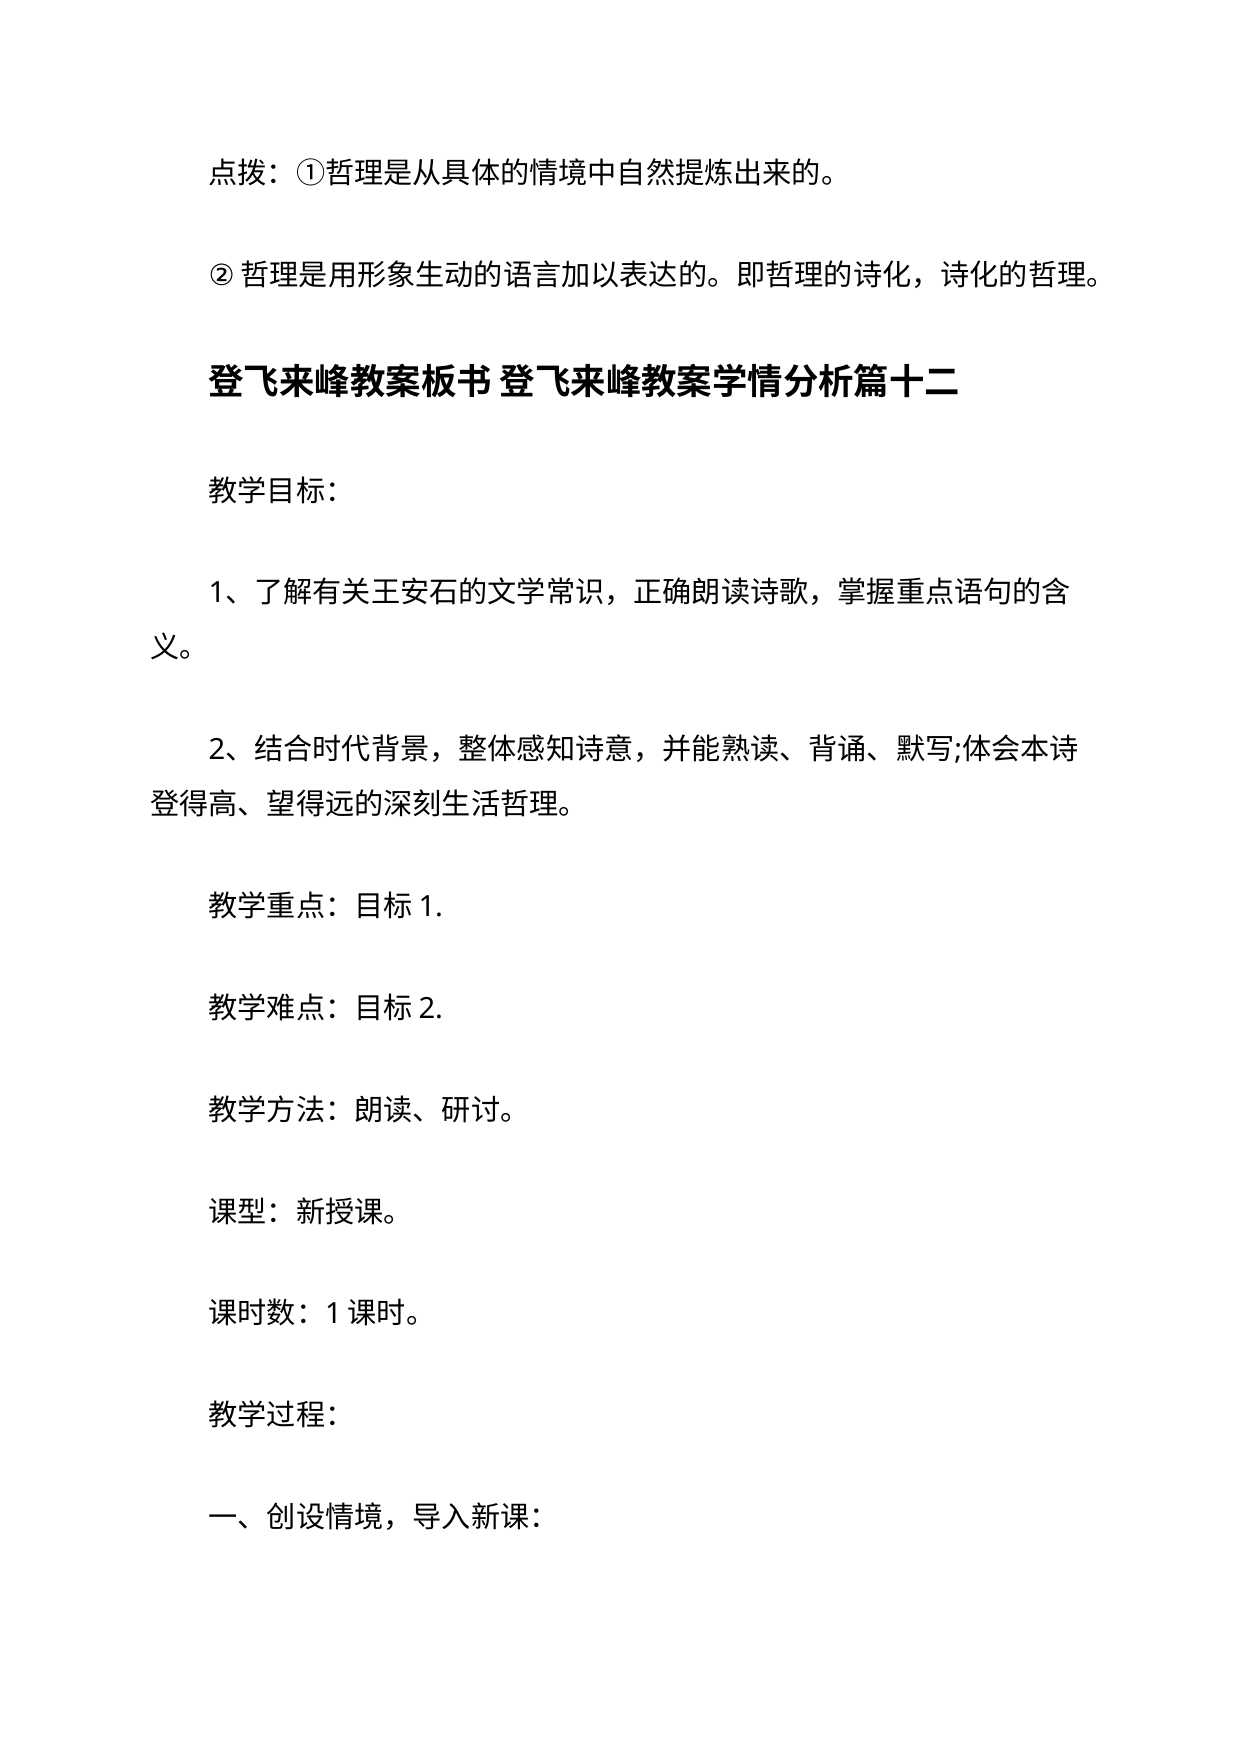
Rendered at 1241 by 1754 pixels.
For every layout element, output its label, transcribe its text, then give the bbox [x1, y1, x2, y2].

text 1、了解有关王安石的文学常识，正确朗读诗歌，掌握重点语句的含义。 [150, 569, 1090, 666]
text ②哲理是用形象生动的语言加以表达的。即哲理的诗化，诗化的哲理。 [150, 252, 1090, 294]
text 教学过程： [150, 1392, 1090, 1434]
text 一、创设情境，导入新课： [150, 1494, 1090, 1536]
text 登飞来峰教案板书 登飞来峰教案学情分析篇十二 [150, 354, 1090, 405]
text 教学重点：目标1. [150, 882, 1090, 925]
text 课时数：1课时。 [150, 1290, 1090, 1332]
text 教学难点：目标2. [150, 984, 1090, 1027]
text 教学目标： [150, 467, 1090, 509]
text 教学方法：朗读、研讨。 [150, 1086, 1090, 1129]
text 点拨：①哲理是从具体的情境中自然提炼出来的。 [150, 150, 1090, 192]
text 课型：新授课。 [150, 1188, 1090, 1231]
text 2、结合时代背景，整体感知诗意，并能熟读、背诵、默写;体会本诗登得高、望得远的深刻生活哲理。 [150, 726, 1090, 823]
